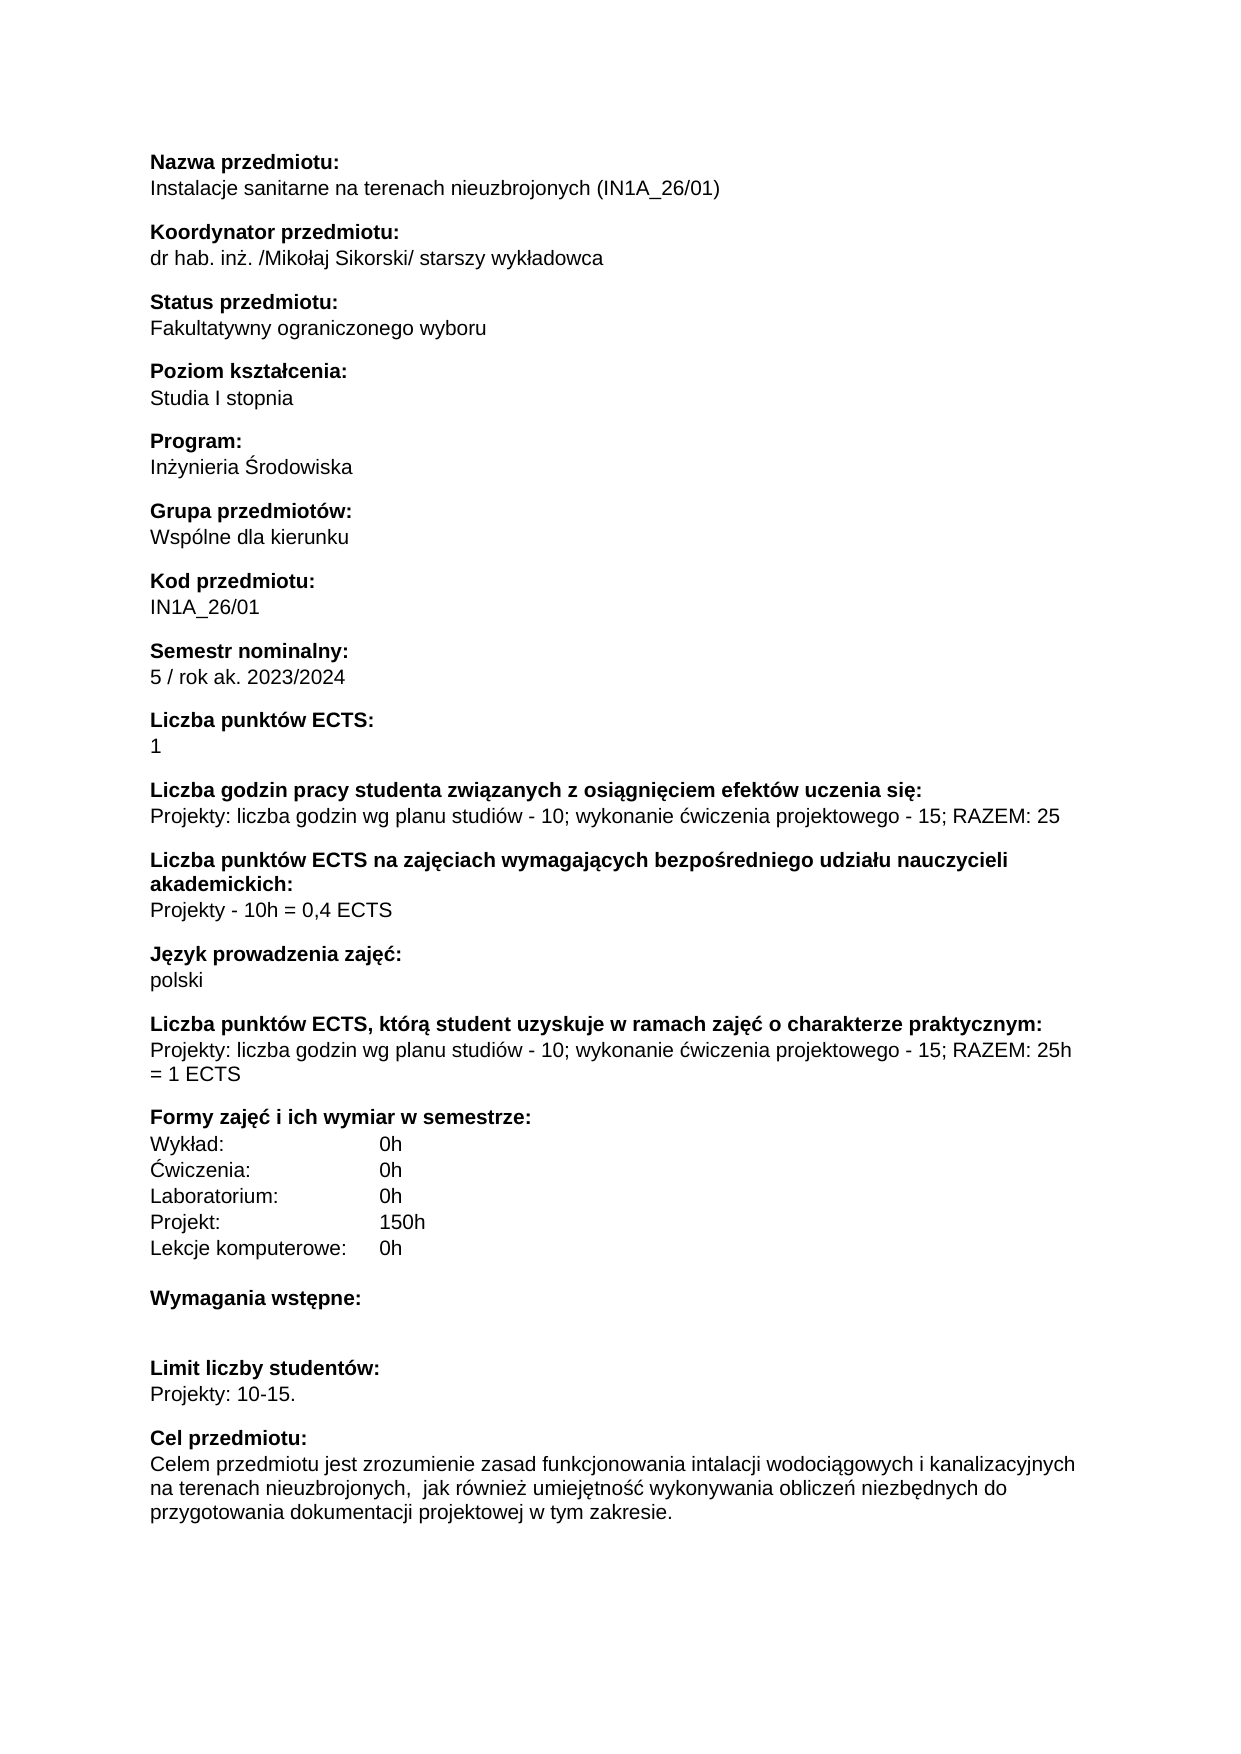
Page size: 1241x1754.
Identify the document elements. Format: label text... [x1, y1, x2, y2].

text polski [150, 968, 1090, 992]
table_header Wykład: [140, 1132, 367, 1156]
text Koordynator przedmiotu: [150, 220, 1090, 244]
text Liczba punktów ECTS na zajęciach wymagających bezpośredniego udziału nauczycieli akademickich: [150, 848, 1090, 896]
table_cell Projekt: [140, 1210, 367, 1234]
text Inżynieria Środowiska [150, 455, 1090, 479]
table_cell 150h [369, 1208, 597, 1234]
text Grupa przedmiotów: [150, 499, 1090, 523]
table_cell Lekcje komputerowe: [140, 1236, 367, 1260]
text Projekty: liczba godzin wg planu studiów - 10; wykonanie ćwiczenia projektowego - 15; RAZEM: 25 [150, 804, 1090, 828]
table_cell Ćwiczenia: [140, 1158, 367, 1182]
text 5 / rok ak. 2023/2024 [150, 664, 1090, 688]
text Liczba punktów ECTS: [150, 708, 1090, 732]
text dr hab. inż. /Mikołaj Sikorski/ starszy wykładowca [150, 246, 1090, 270]
text Formy zajęć i ich wymiar w semestrze: [150, 1105, 1090, 1129]
text Projekty - 10h = 0,4 ECTS [150, 898, 1090, 922]
table_cell 0h [369, 1156, 597, 1182]
text Kod przedmiotu: [150, 569, 1090, 593]
table_cell 0h [369, 1234, 597, 1260]
text 1 [150, 734, 1090, 758]
text Status przedmiotu: [150, 289, 1090, 313]
text Liczba godzin pracy studenta związanych z osiągnięciem efektów uczenia się: [150, 778, 1090, 802]
text Celem przedmiotu jest zrozumienie zasad funkcjonowania intalacji wodociągowych i kanalizacyjnych na terenach nieuzbrojonych, jak również umiejętność wykonywania obliczeń niezbędnych do przygotowania dokumentacji projektowej w tym zakresie. [150, 1452, 1090, 1523]
table_cell 0h [369, 1182, 597, 1208]
text Poziom kształcenia: [150, 359, 1090, 383]
text Projekty: 10-15. [150, 1382, 1090, 1406]
text Semestr nominalny: [150, 638, 1090, 662]
text Wspólne dla kierunku [150, 525, 1090, 549]
text Limit liczby studentów: [150, 1356, 1090, 1380]
table_cell Laboratorium: [140, 1184, 367, 1208]
text Wymagania wstępne: [150, 1286, 1090, 1310]
text Projekty: liczba godzin wg planu studiów - 10; wykonanie ćwiczenia projektowego - 15; RAZEM: 25h = 1 ECTS [150, 1037, 1090, 1085]
text Instalacje sanitarne na terenach nieuzbrojonych (IN1A_26/01) [150, 176, 1090, 200]
text Cel przedmiotu: [150, 1426, 1090, 1449]
text Fakultatywny ograniczonego wyboru [150, 316, 1090, 339]
text Studia I stopnia [150, 385, 1090, 409]
text Program: [150, 429, 1090, 453]
text Liczba punktów ECTS, którą student uzyskuje w ramach zajęć o charakterze praktycznym: [150, 1011, 1090, 1035]
text Język prowadzenia zajęć: [150, 942, 1090, 966]
table_header 0h [369, 1132, 597, 1156]
text IN1A_26/01 [150, 595, 1090, 619]
text Nazwa przedmiotu: [150, 150, 1090, 174]
